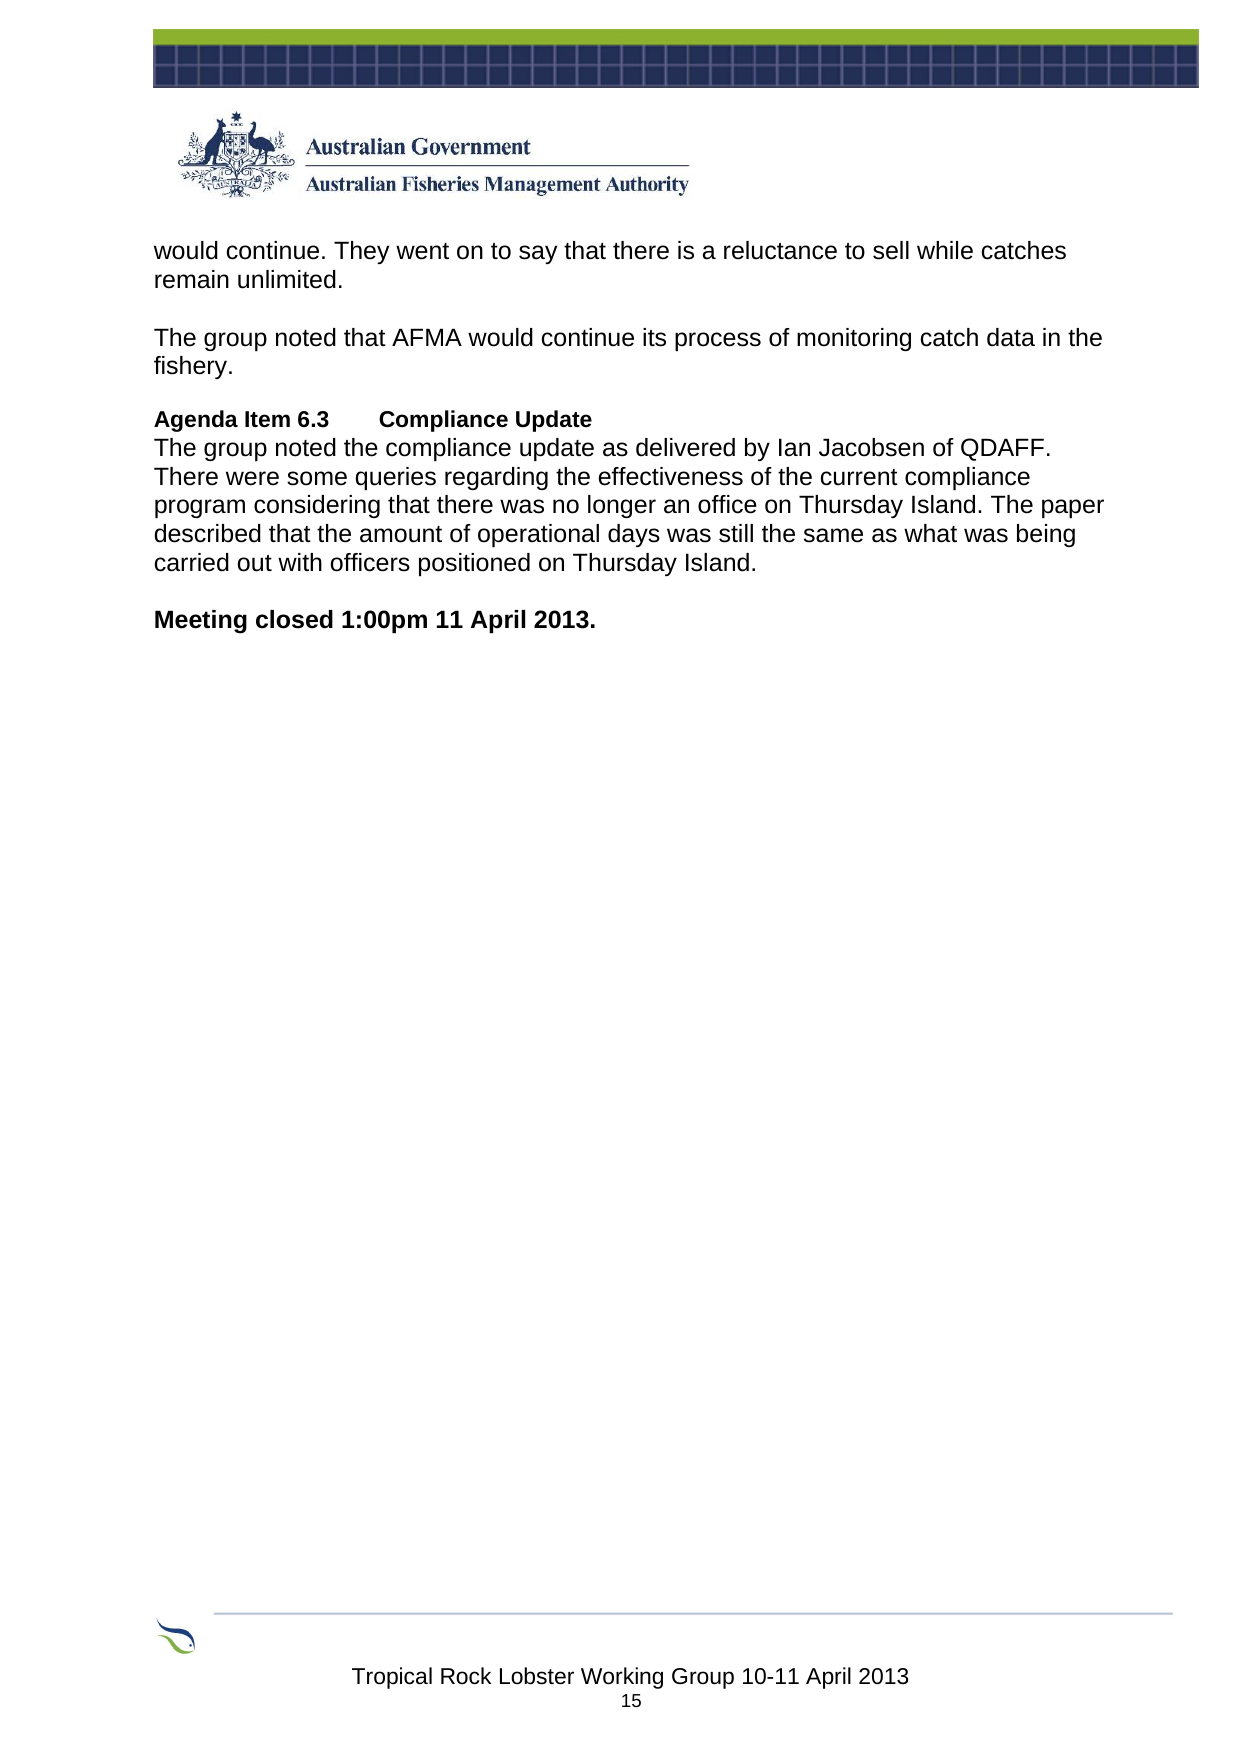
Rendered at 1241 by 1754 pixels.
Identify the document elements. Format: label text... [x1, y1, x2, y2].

picture [153, 29, 1199, 88]
list The group noted that AFMA would continue its process of monitoring catch data in the fishery. [153, 323, 1107, 380]
picture [165, 101, 703, 206]
picture [153, 1610, 1176, 1664]
list Meeting closed 1:00pm 11 April 2013. [153, 605, 1107, 634]
text Agenda Item 6.3 Compliance Update [153, 406, 1107, 433]
list The group noted the compliance update as delivered by Ian Jacobsen of QDAFF. There were some queries regarding the effectiveness of the current compliance program considering that there was no longer an office on Thursday Island. The paper described that the amount of operational days was still the same as what was being carried out with officers positioned on Thursday Island. [153, 433, 1107, 577]
